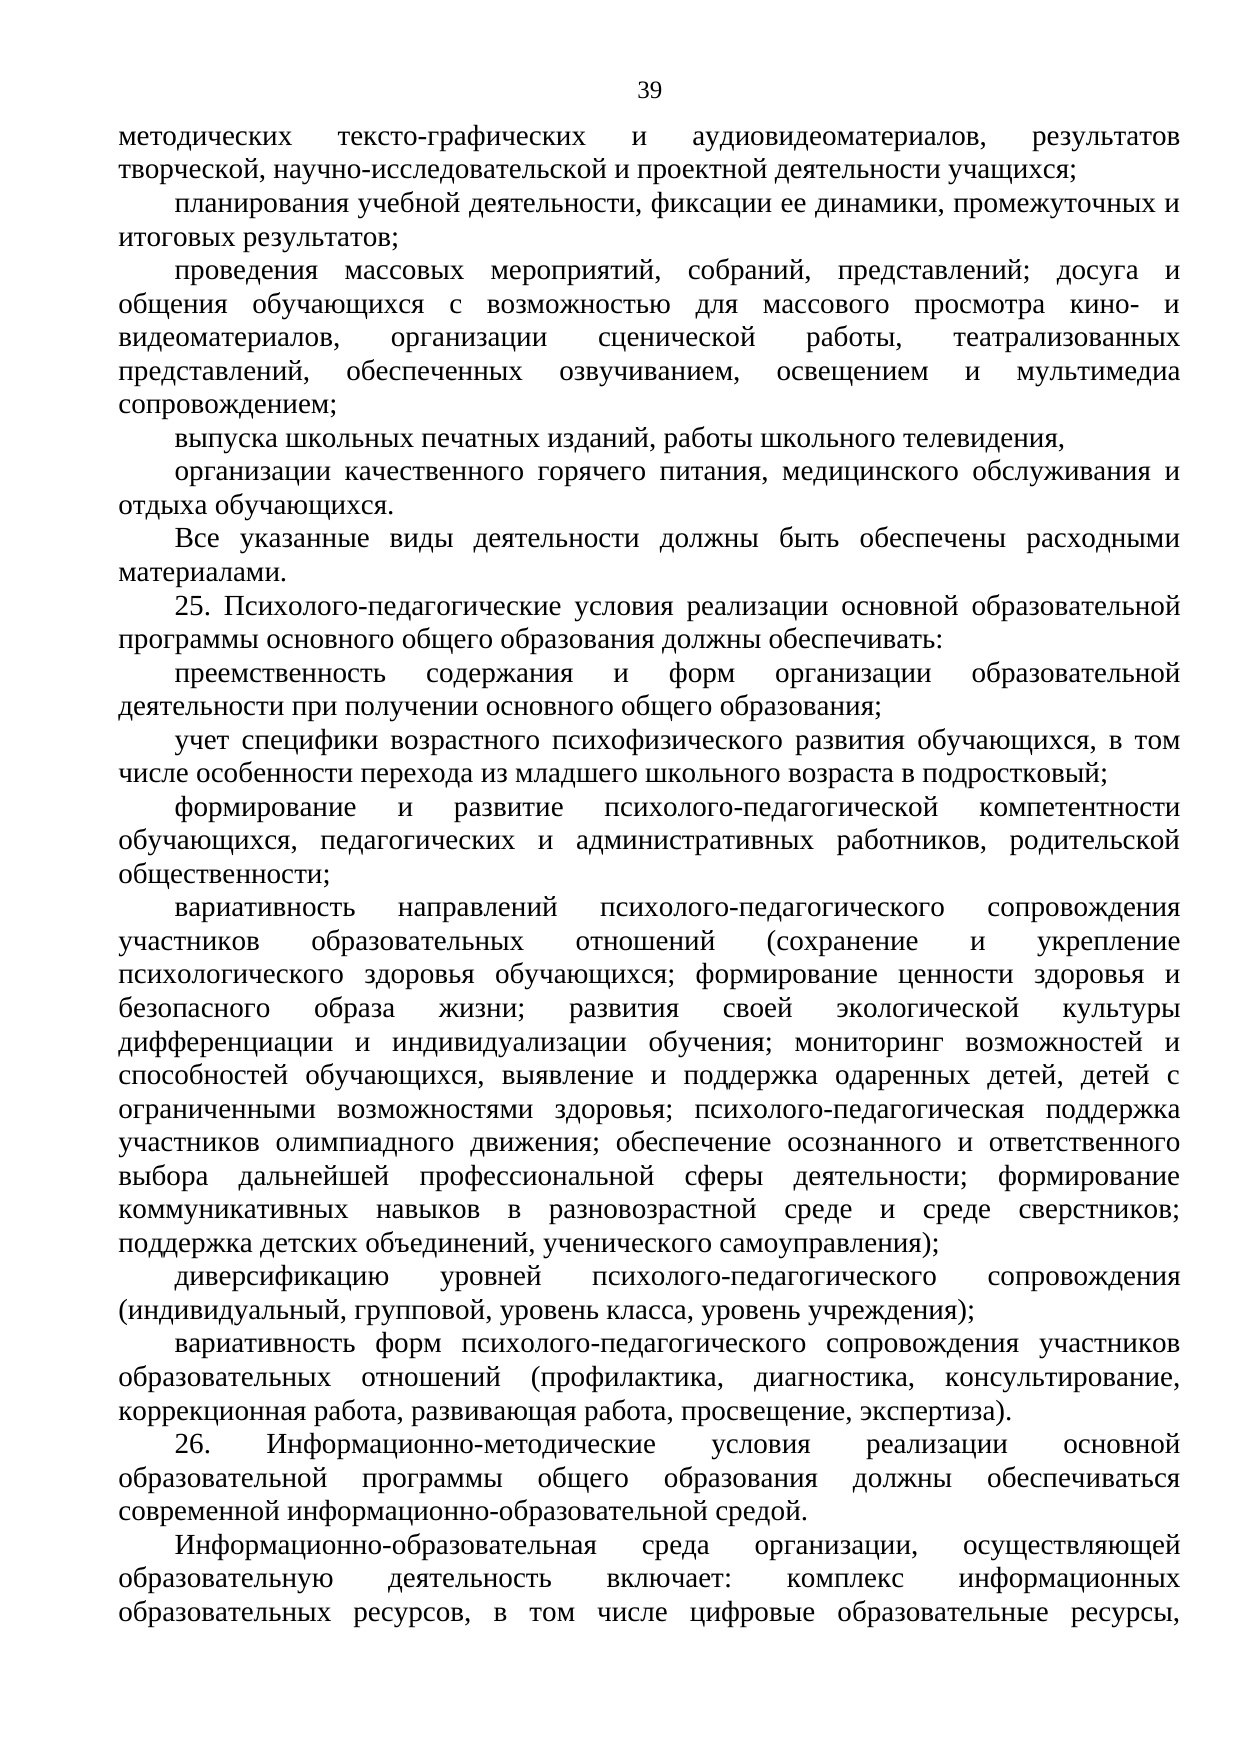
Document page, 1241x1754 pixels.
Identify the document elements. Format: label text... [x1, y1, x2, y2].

text вариативность форм психолого-педагогического сопровождения участников образовательных отношений (профилактика, диагностика, консультирование, коррекционная работа, развивающая работа, просвещение, экспертиза). [118, 1326, 1181, 1426]
text вариативность направлений психолого-педагогического сопровождения участников образовательных отношений (сохранение и укрепление психологического здоровья обучающихся; формирование ценности здоровья и безопасного образа жизни; развития своей экологической культуры дифференциации и индивидуализации обучения; мониторинг возможностей и способностей обучающихся, выявление и поддержка одаренных детей, детей с ограниченными возможностями здоровья; психолого-педагогическая поддержка участников олимпиадного движения; обеспечение осознанного и ответственного выбора дальнейшей профессиональной сферы деятельности; формирование коммуникативных навыков в разновозрастной среде и среде сверстников; поддержка детских объединений, ученического самоуправления); [118, 889, 1181, 1258]
text планирования учебной деятельности, фиксации ее динамики, промежуточных и итоговых результатов; [118, 185, 1181, 252]
text 26. Информационно-методические условия реализации основной образовательной программы общего образования должны обеспечиваться современной информационно-образовательной средой. [118, 1426, 1181, 1527]
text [118, 1527, 1181, 1627]
text выпуска школьных печатных изданий, работы школьного телевидения, [118, 420, 1181, 453]
text преемственность содержания и форм организации образовательной деятельности при получении основного общего образования; [118, 655, 1181, 722]
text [118, 118, 1181, 185]
text диверсификацию уровней психолого-педагогического сопровождения (индивидуальный, групповой, уровень класса, уровень учреждения); [118, 1258, 1181, 1326]
text Все указанные виды деятельности должны быть обеспечены расходными материалами. [118, 521, 1181, 588]
text проведения массовых мероприятий, собраний, представлений; досуга и общения обучающихся с возможностью для массового просмотра кино- и видеоматериалов, организации сценической работы, театрализованных представлений, обеспеченных озвучиванием, освещением и мультимедиа сопровождением; [118, 252, 1181, 420]
text формирование и развитие психолого-педагогической компетентности обучающихся, педагогических и административных работников, родительской общественности; [118, 789, 1181, 889]
text организации качественного горячего питания, медицинского обслуживания и отдыха обучающихся. [118, 453, 1181, 521]
text 25. Психолого-педагогические условия реализации основной образовательной программы основного общего образования должны обеспечивать: [118, 588, 1181, 655]
text учет специфики возрастного психофизического развития обучающихся, в том числе особенности перехода из младшего школьного возраста в подростковый; [118, 722, 1181, 789]
